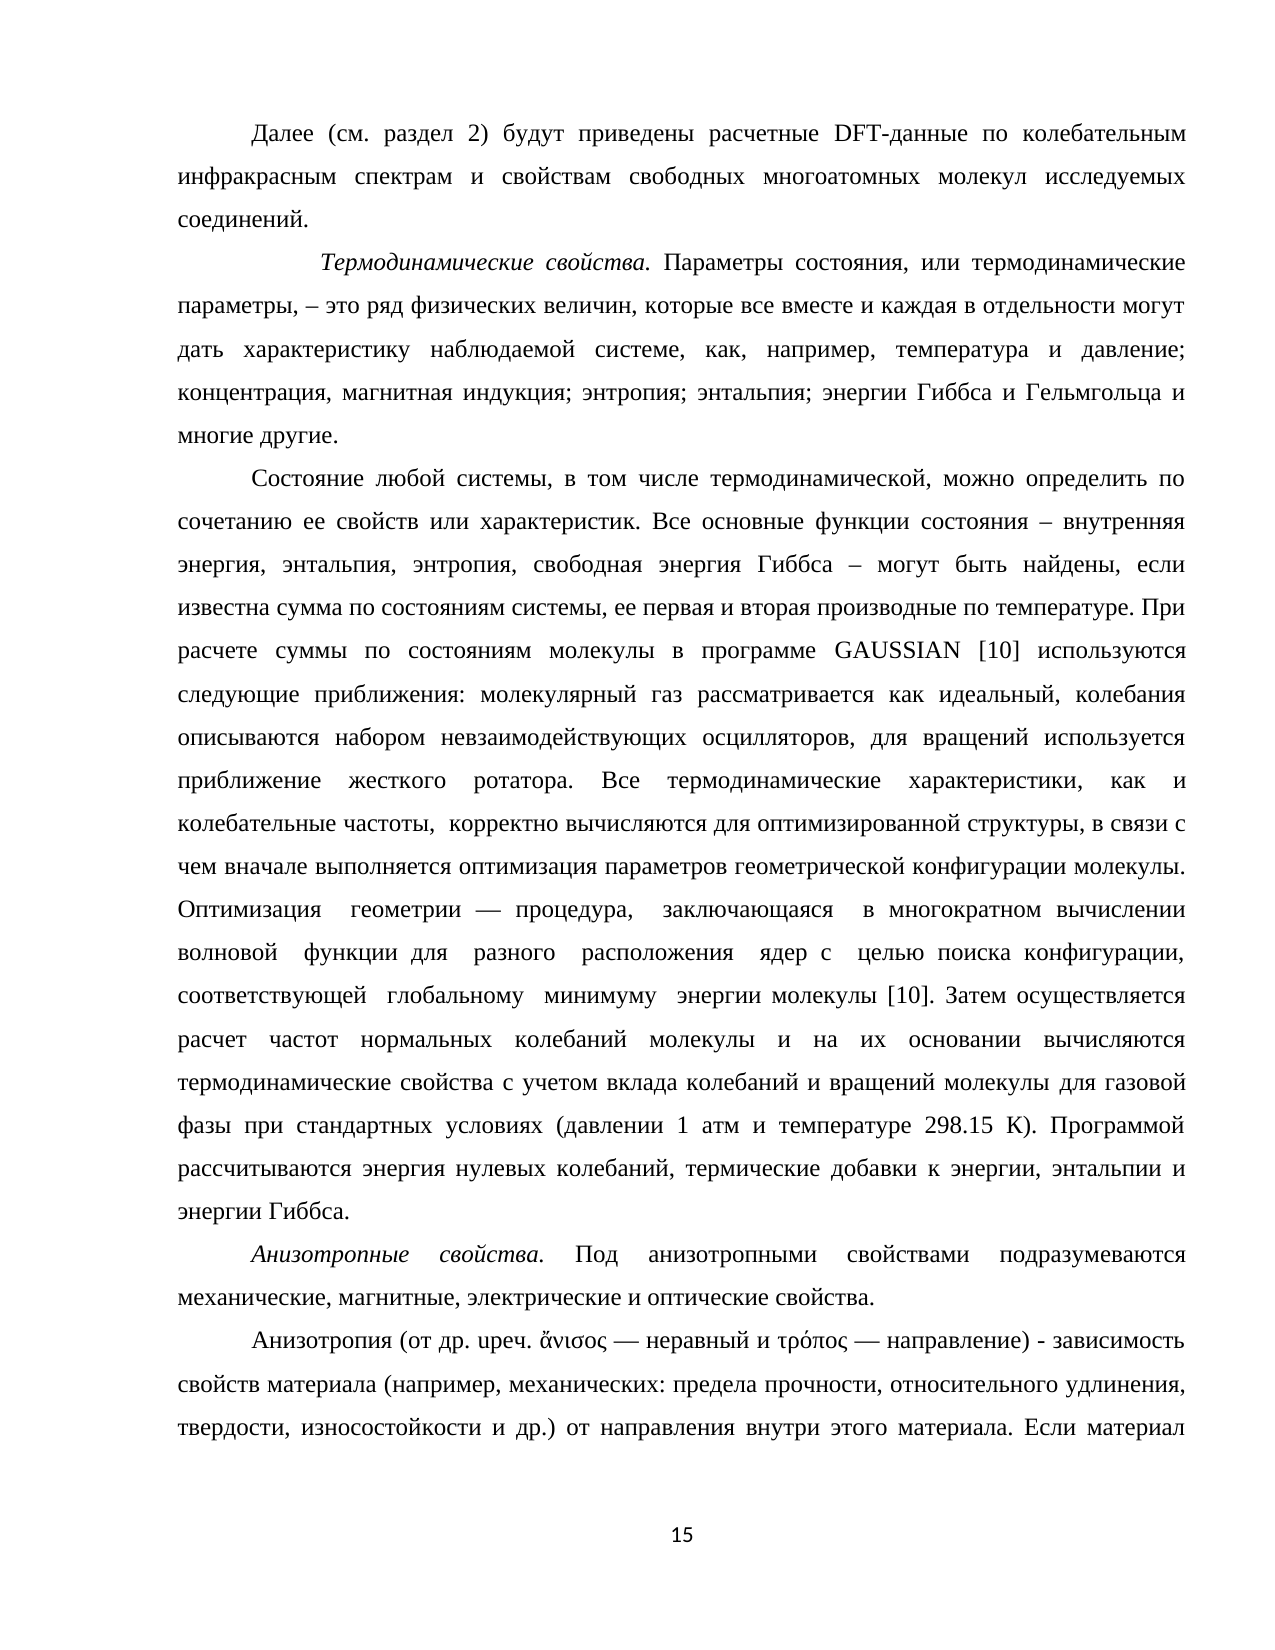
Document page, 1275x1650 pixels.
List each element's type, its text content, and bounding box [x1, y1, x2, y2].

text Далее (см. раздел 2) будут приведены расчетные DFT-данные по колебательным инфракрасным спектрам и свойствам свободных многоатомных молекул исследуемых соединений. [177, 118, 1186, 233]
text Состояние любой системы, в том числе термодинамической, можно определить по сочетанию ее свойств или характеристик. Все основные функции состояния – внутренняя энергия, энтальпия, энтропия, свободная энергия Гиббса – могут быть найдены, если известна сумма по состояниям системы, ее первая и вторая производные по температуре. При расчете суммы по состояниям молекулы в программе GAUSSIAN [10] используются следующие приближения: молекулярный газ рассматривается как идеальный, колебания описываются набором невзаимодействующих осцилляторов, для вращений используется приближение жесткого ротатора. Все термодинамические характеристики, как и колебательные частоты, корректно вычисляются для оптимизированной структуры, в связи с чем вначале выполняется оптимизация параметров геометрической конфигурации молекулы. Оптимизация геометрии — процедура, заключающаяся в многократном вычислении волновой функции для разного расположения ядер с целью поиска конфигурации, соответствующей глобальному минимуму энергии молекулы [10]. Затем осуществляется расчет частот нормальных колебаний молекулы и на их основании вычисляются термодинамические свойства с учетом вклада колебаний и вращений молекулы для газовой фазы при стандартных условиях (давлении 1 атм и температуре 298.15 К). Программой рассчитываются энергия нулевых колебаний, термические добавки к энергии, энтальпии и энергии Гиббса. [177, 463, 1186, 1225]
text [177, 1326, 1186, 1441]
text Анизотропные свойства. Под анизотропными свойствами подразумеваются механические, магнитные, электрические и оптические свойства. [177, 1239, 1186, 1311]
text Термодинамические свойства. Параметры состояния, или термодинамические параметры, – это ряд физических величин, которые все вместе и каждая в отдельности могут дать характеристику наблюдаемой системе, как, например, температура и давление; концентрация, магнитная индукция; энтропия; энтальпия; энергии Гиббса и Гельмгольца и многие другие. [177, 247, 1186, 449]
